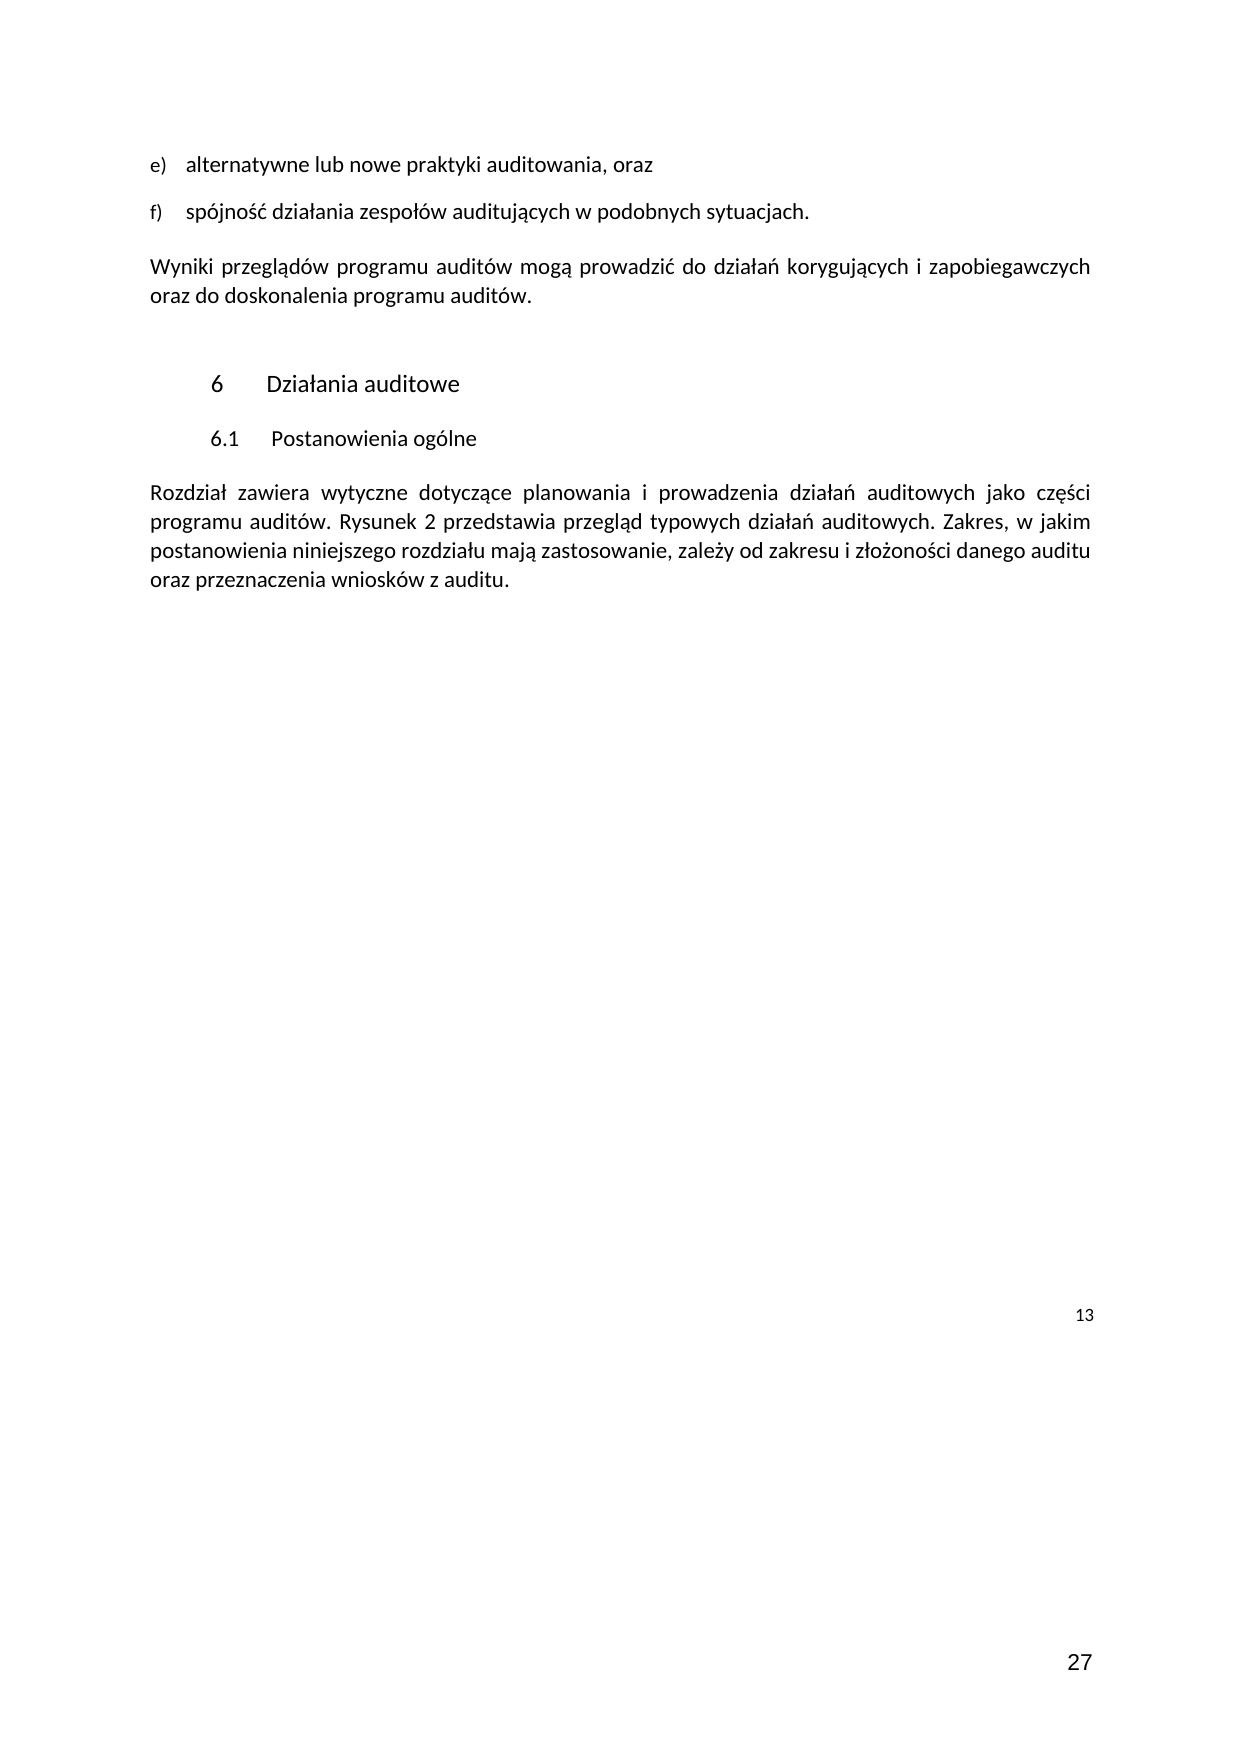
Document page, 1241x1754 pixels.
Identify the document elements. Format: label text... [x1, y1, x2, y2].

list alternatywne lub nowe praktyki auditowania, oraz [150, 150, 1092, 178]
text 13 [150, 1303, 1094, 1326]
text Wyniki przeglądów programu auditów mogą prowadzić do działań korygujących i zapobiegawczych oraz do doskonalenia programu auditów. [150, 252, 1092, 309]
text Rozdział zawiera wytyczne dotyczące planowania i prowadzenia działań auditowych jako części programu auditów. Rysunek 2 przedstawia przegląd typowych działań auditowych. Zakres, w jakim postanowienia niniejszego rozdziału mają zastosowanie, zależy od zakresu i złożoności danego auditu oraz przeznaczenia wniosków z auditu. [150, 478, 1092, 593]
list spójność działania zespołów auditujących w podobnych sytuacjach. [150, 197, 1092, 226]
text 6 Działania auditowe [150, 368, 1092, 398]
text 6.1 Postanowienia ogólne [150, 424, 1092, 452]
